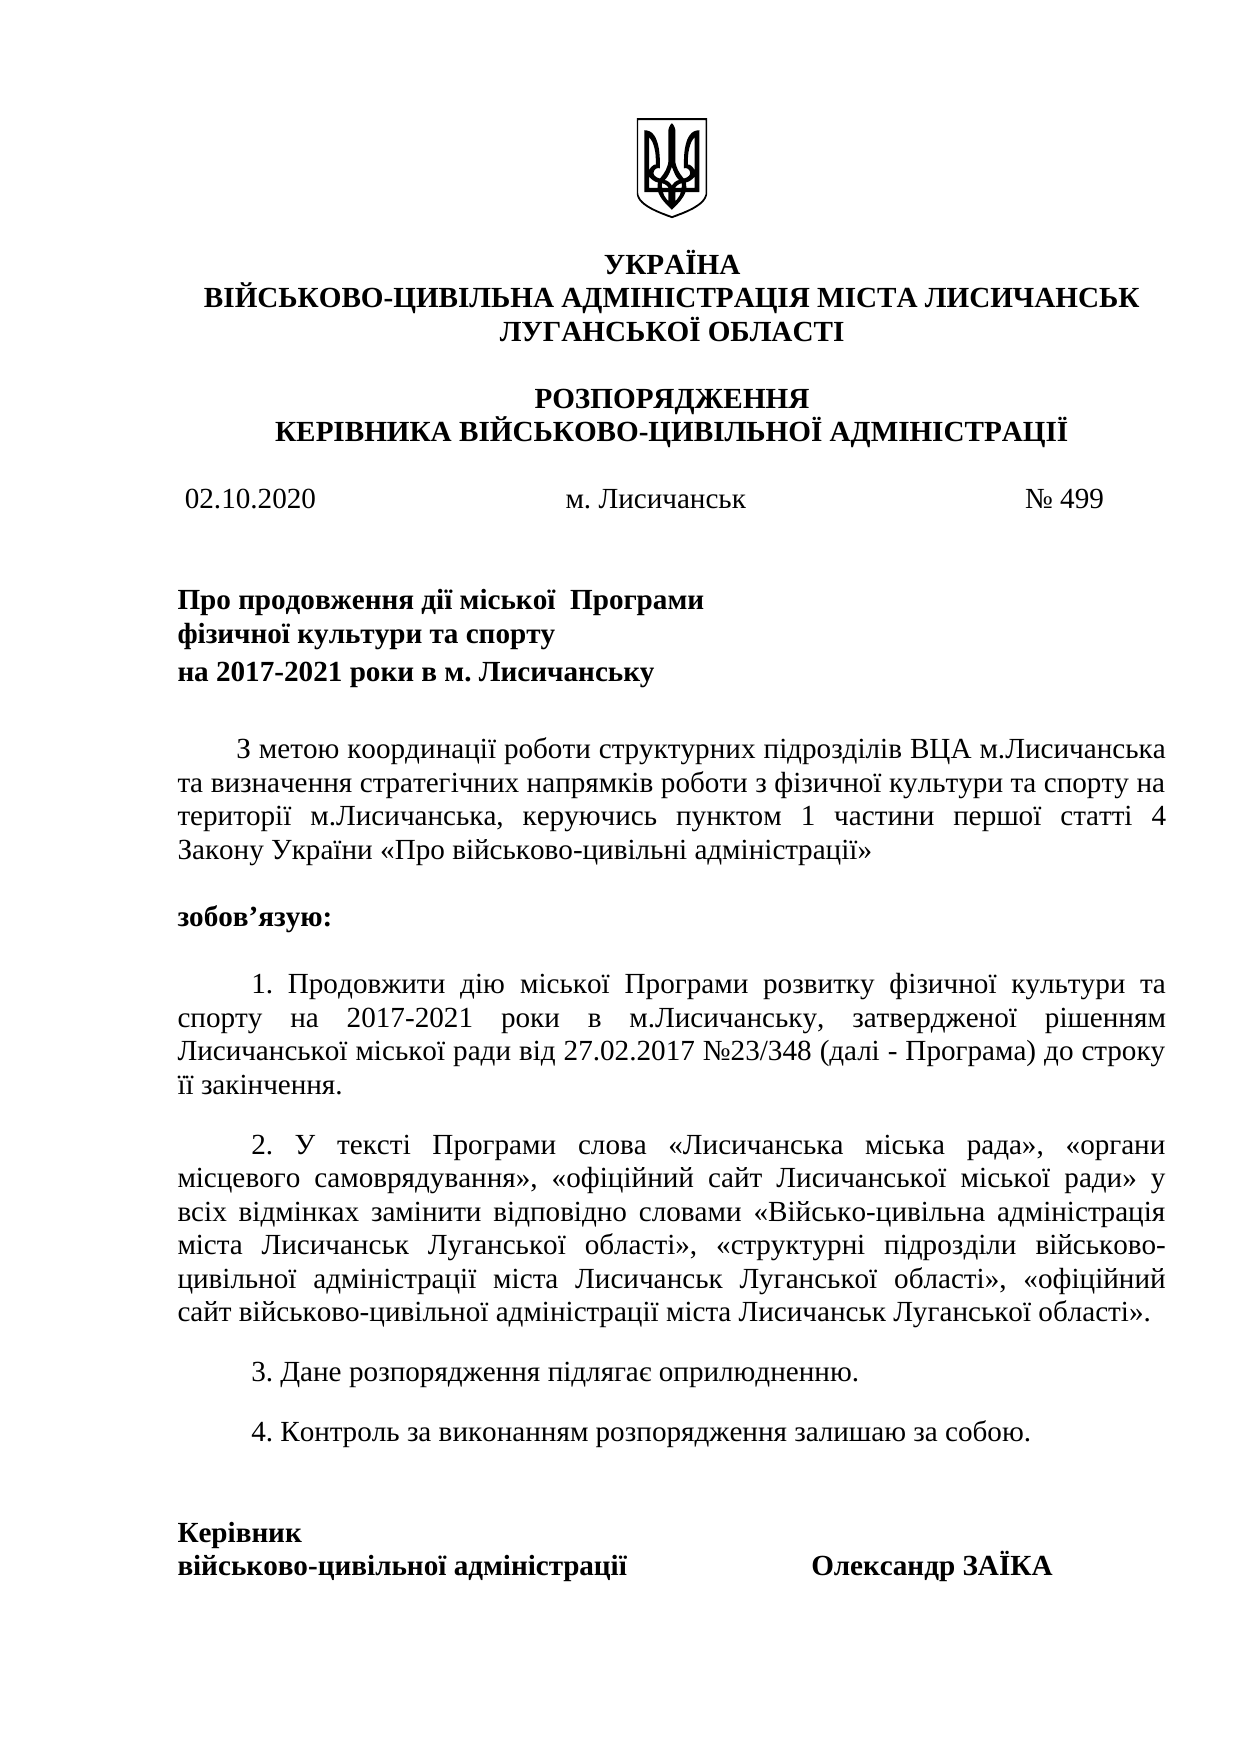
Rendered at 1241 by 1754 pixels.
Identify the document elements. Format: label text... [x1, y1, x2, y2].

text КЕРІВНИКА ВІЙСЬКОВО-ЦИВІЛЬНОЇ АДМІНІСТРАЦІЇ [177, 414, 1167, 448]
text 4. Контроль за виконанням розпорядження залишаю за собою. [177, 1414, 1167, 1448]
text ВІЙСЬКОВО-ЦИВІЛЬНА АДМІНІСТРАЦІЯ МІСТА ЛИСИЧАНСЬК [177, 280, 1167, 314]
text РОЗПОРЯДЖЕННЯ [177, 381, 1167, 414]
text 02.10.2020 м. Лисичанськ № 499 [177, 482, 1167, 515]
text фізичної культури та спорту [177, 616, 1167, 649]
text зобов’язую: [177, 899, 1167, 933]
text Керівник [177, 1515, 1167, 1548]
text 1. Продовжити дію міської Програми розвитку фізичної культури та спорту на 2017-2021 роки в м.Лисичанську, затвердженої рішенням Лисичанської міської ради від 27.02.2017 №23/348 (далі - Програма) до строку її закінчення. [177, 966, 1167, 1100]
text військово-цивільної адміністрації Олександр ЗАЇКА [177, 1548, 1167, 1582]
text 3. Дане розпорядження підлягає оприлюдненню. [177, 1354, 1167, 1388]
text Про продовження дії міської Програми [177, 582, 1167, 616]
text З метою координації роботи структурних підрозділів ВЦА м.Лисичанська та визначення стратегічних напрямків роботи з фізичної культури та спорту на території м.Лисичанська, керуючись пунктом 1 частини першої статті 4 Закону України «Про військово-цивільні адміністрації» [177, 731, 1167, 866]
text 2. У тексті Програми слова «Лисичанська міська рада», «органи місцевого самоврядування», «офіційний сайт Лисичанської міської ради» у всіх відмінках замінити відповідно словами «Військо-цивільна адміністрація міста Лисичанськ Луганської області», «структурні підрозділи військово-цивільної адміністрації міста Лисичанськ Луганської області», «офіційний сайт військово-цивільної адміністрації міста Лисичанськ Луганської області». [177, 1127, 1167, 1328]
text УКРАЇНА [177, 247, 1167, 280]
text на 2017-2021 роки в м. Лисичанську [177, 654, 1167, 688]
text ЛУГАНСЬКОЇ ОБЛАСТІ [177, 314, 1167, 347]
